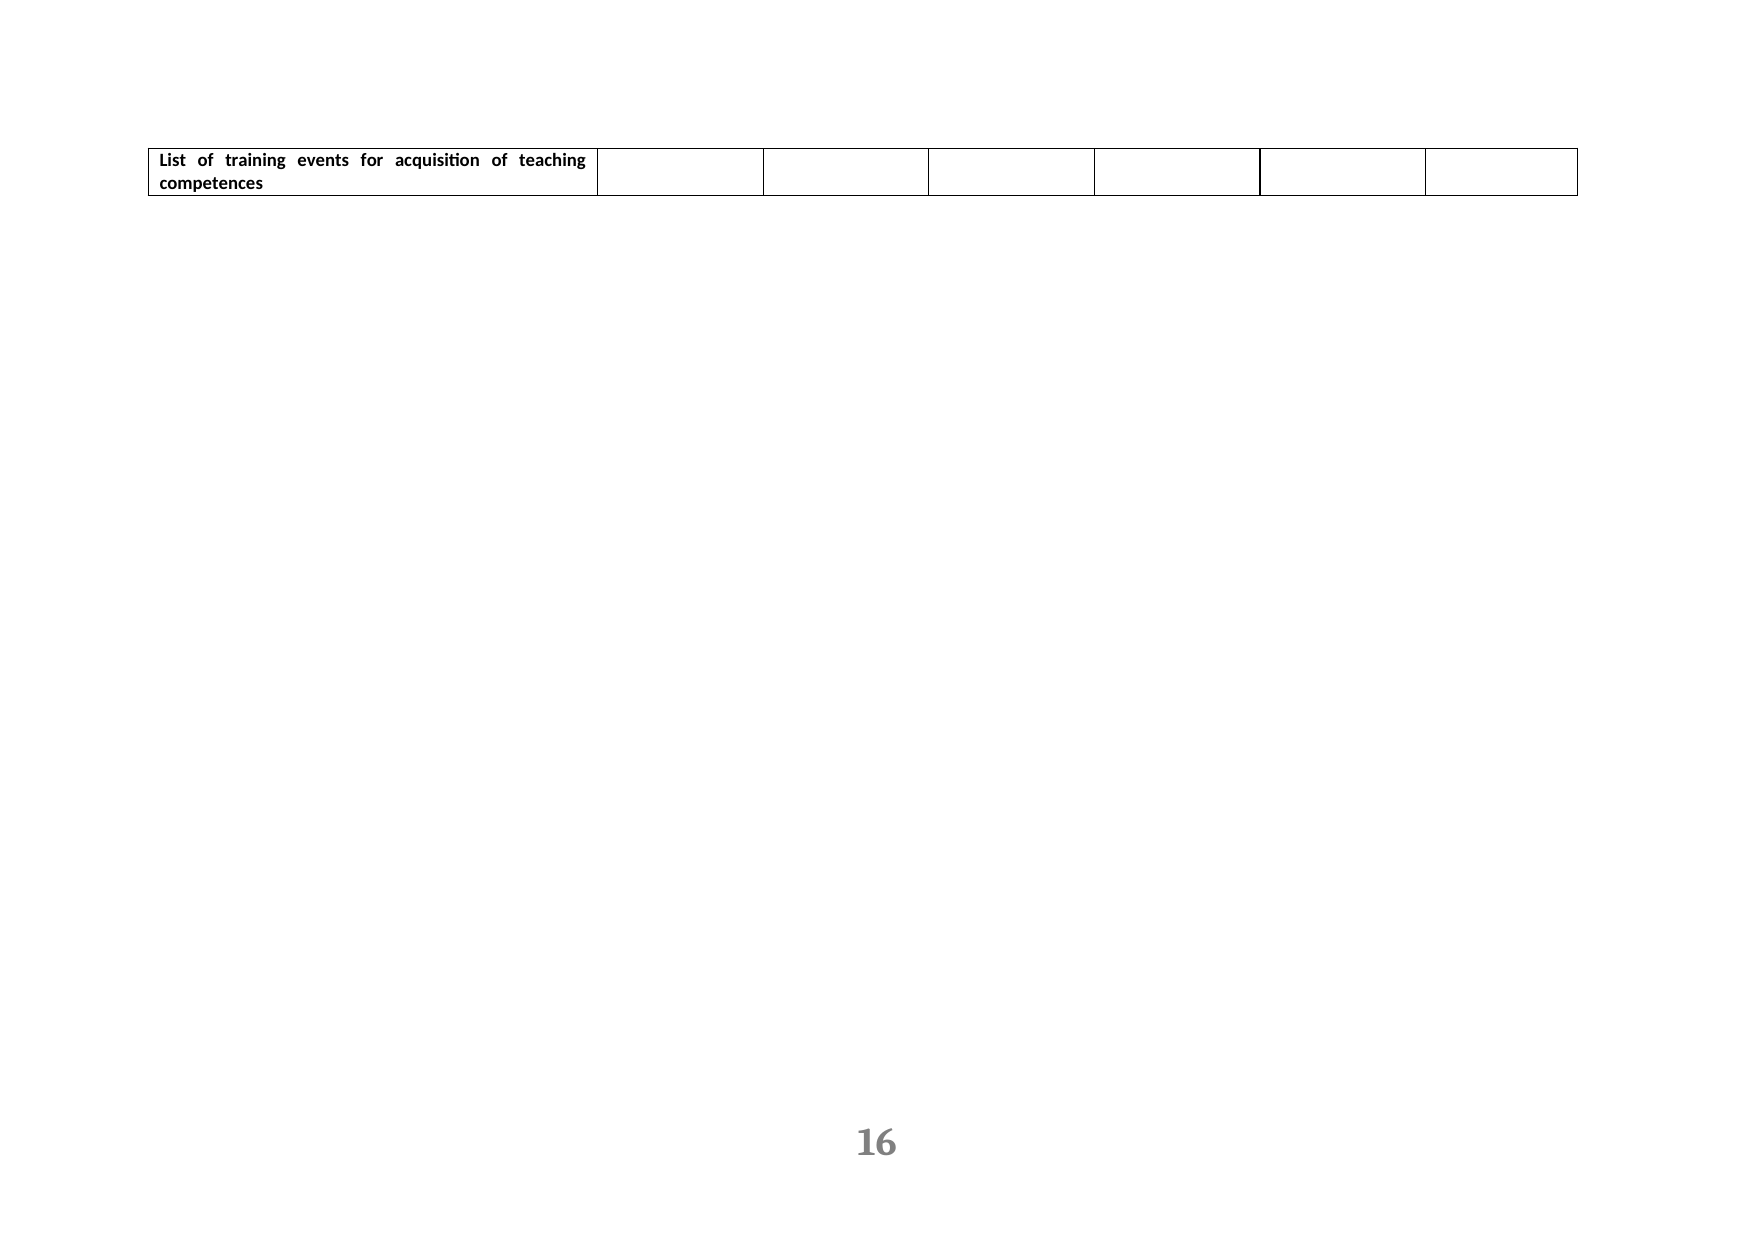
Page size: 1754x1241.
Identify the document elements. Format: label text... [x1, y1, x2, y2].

table_cell List of training events for acquisition of teaching competences [149, 149, 597, 194]
table_cell [1261, 149, 1425, 194]
table_cell [929, 149, 1094, 194]
table_cell [1095, 149, 1259, 194]
table_cell [598, 149, 763, 194]
table_cell [764, 149, 928, 194]
table_cell [1426, 149, 1577, 194]
